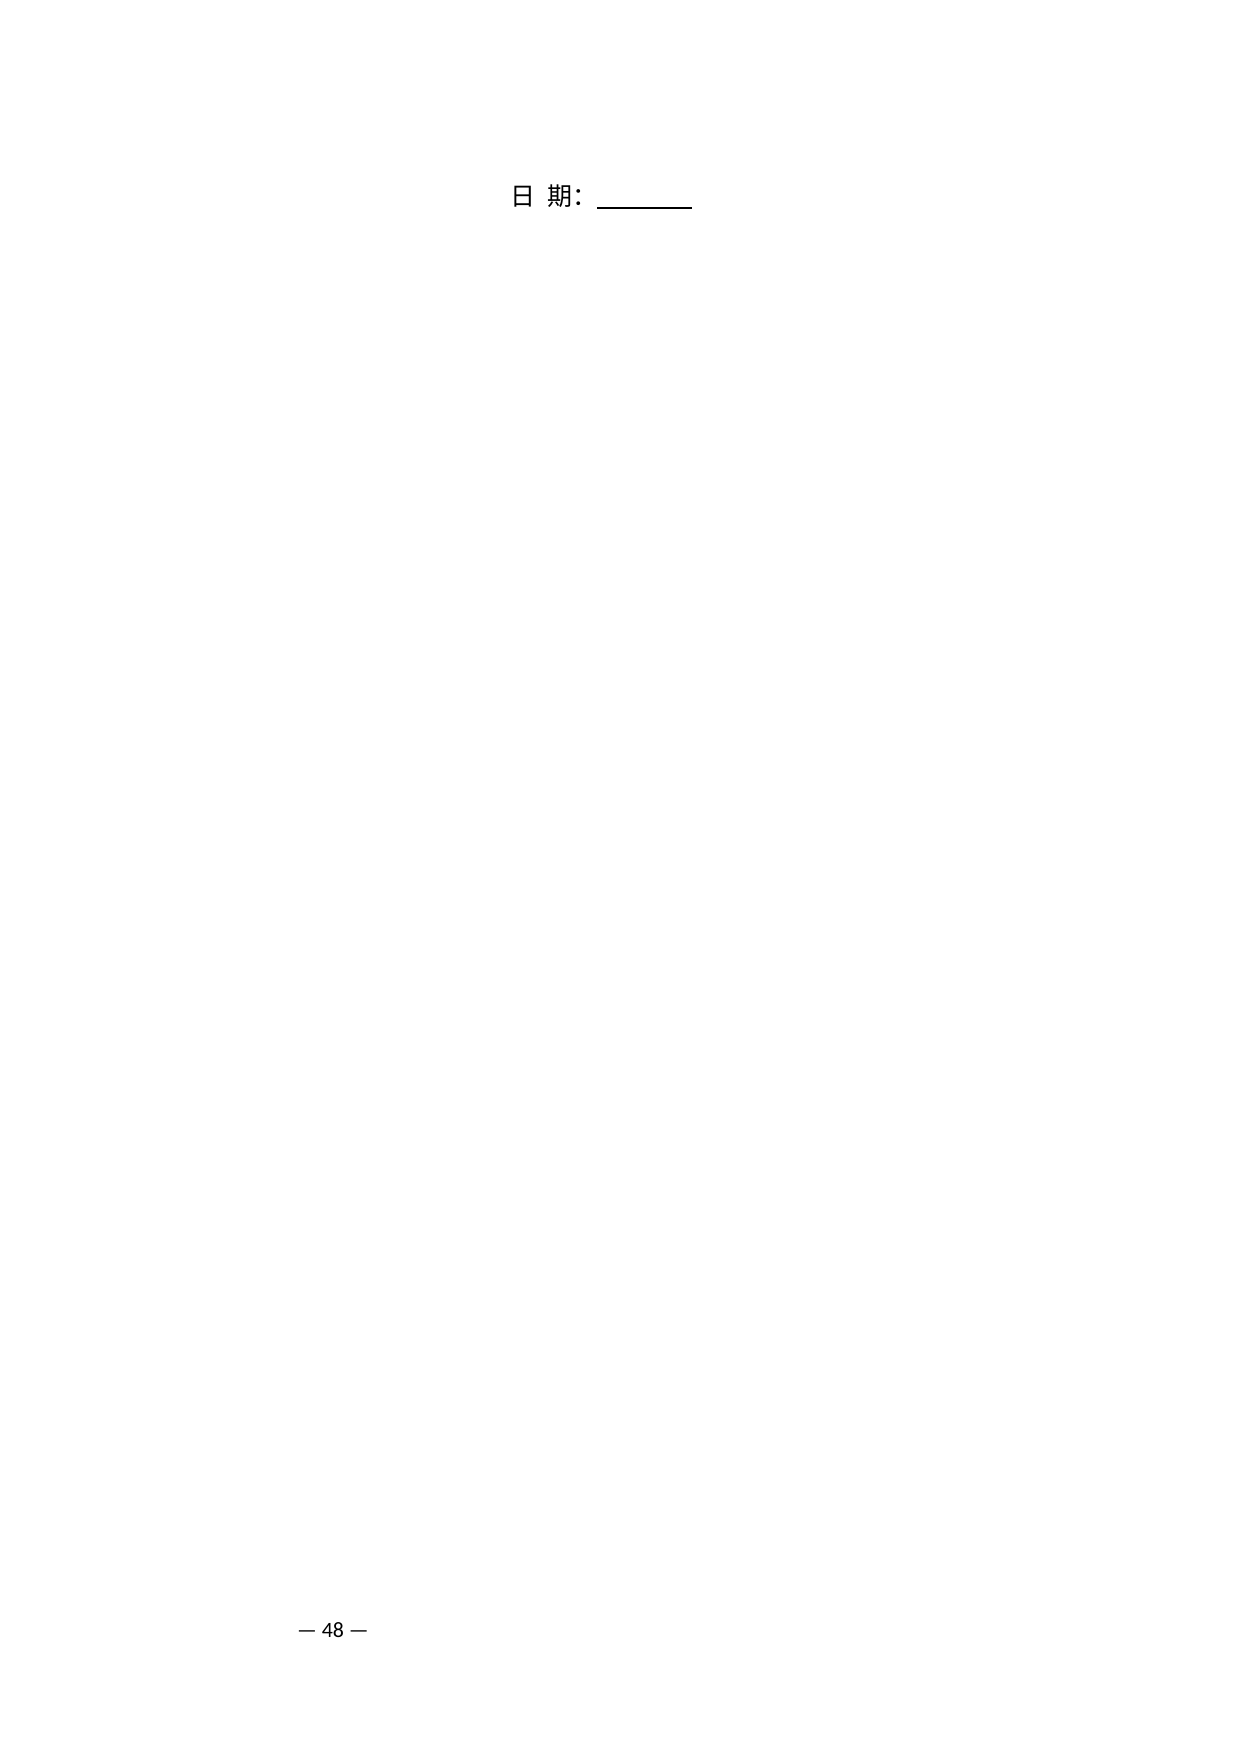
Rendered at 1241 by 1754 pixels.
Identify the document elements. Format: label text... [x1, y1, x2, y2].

text 日 期： [336, 162, 1058, 227]
